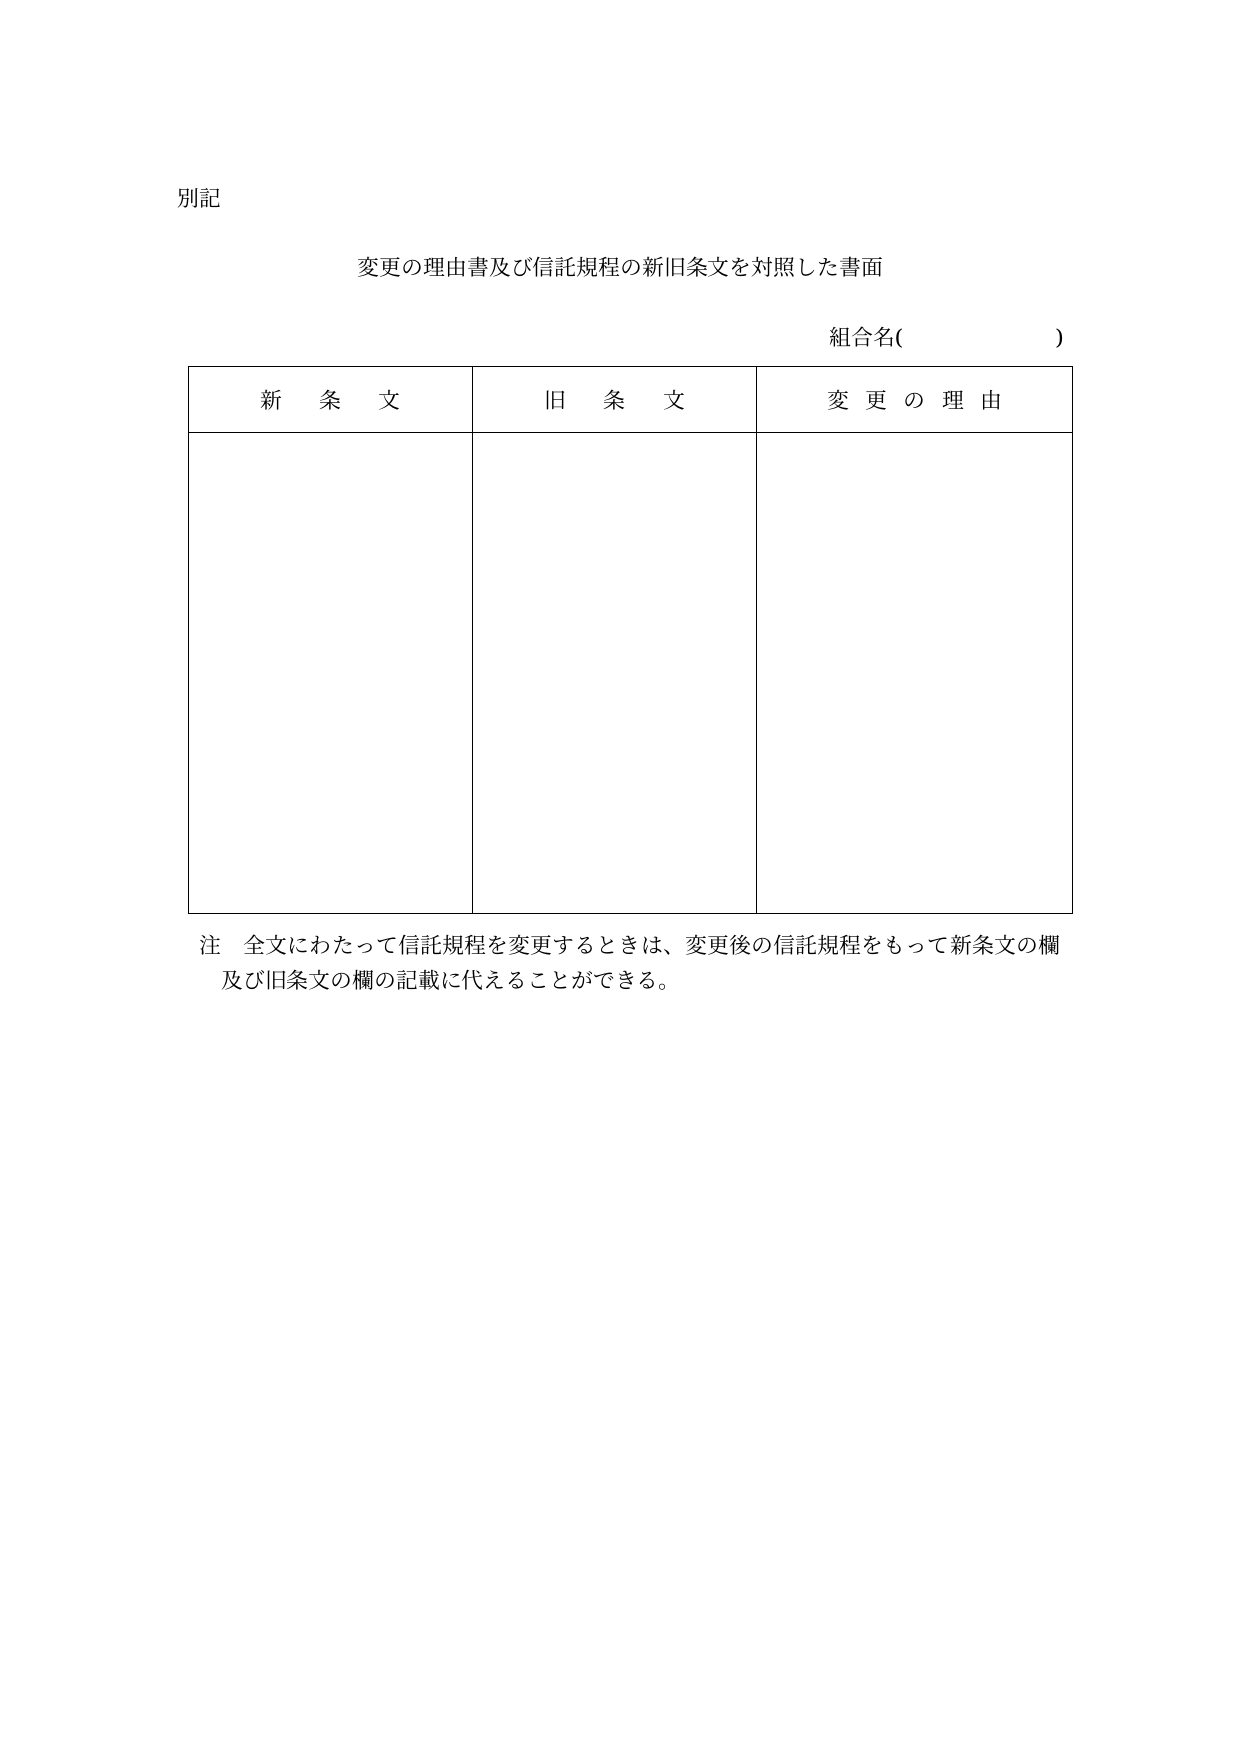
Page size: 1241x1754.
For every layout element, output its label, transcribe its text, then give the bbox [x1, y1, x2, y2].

text 別記 [177, 179, 1063, 214]
text 変更の理由書及び信託規程の新旧条文を対照した書面 [177, 249, 1063, 284]
table_cell [473, 433, 756, 913]
text 注 全文にわたって信託規程を変更するときは、変更後の信託規程をもって新条文の欄及び旧条文の欄の記載に代えることができる。 [177, 926, 1063, 996]
table_header 旧条文 [473, 367, 756, 432]
table_header 新条文 [189, 367, 472, 432]
text 組合名( ) [177, 319, 1063, 353]
table_cell [757, 433, 1072, 913]
table_cell [189, 433, 472, 913]
table_header 変更の理由 [757, 367, 1072, 432]
